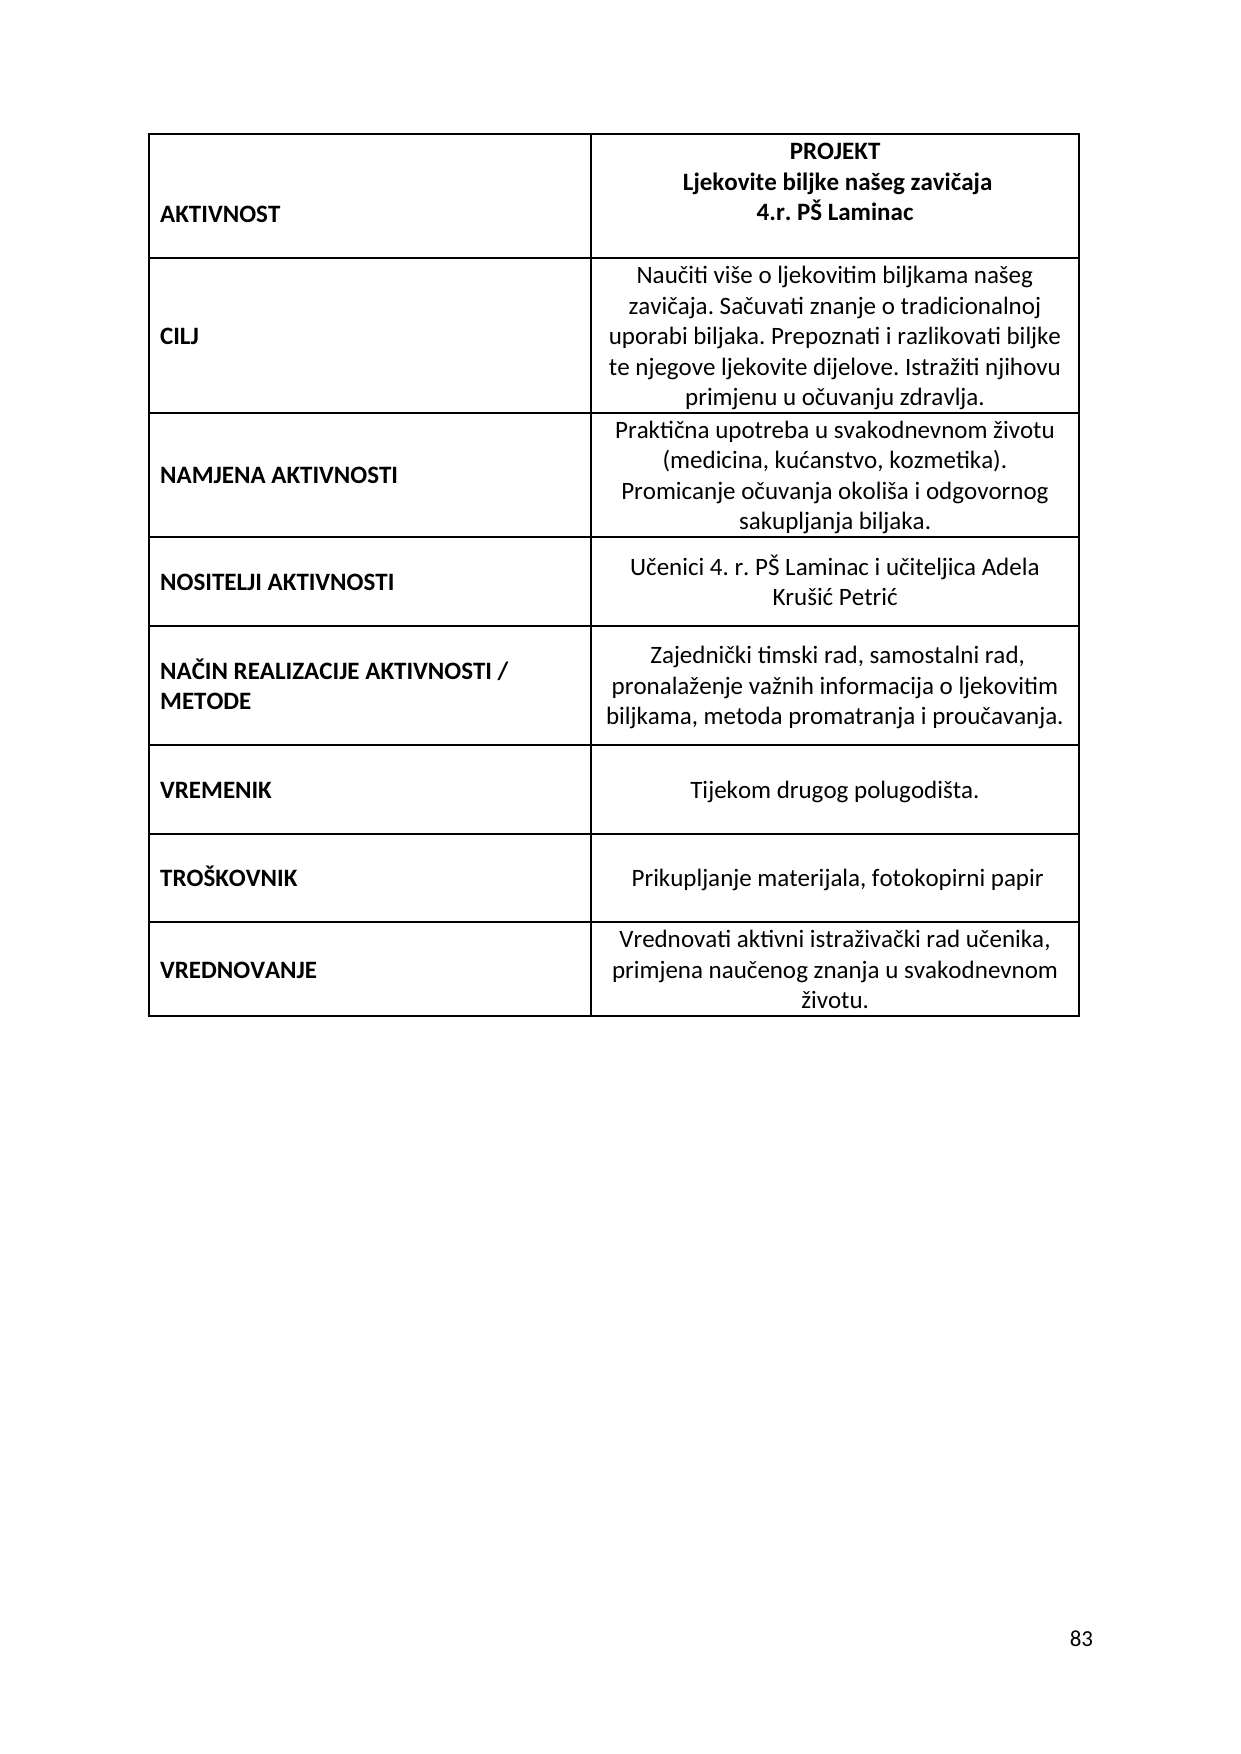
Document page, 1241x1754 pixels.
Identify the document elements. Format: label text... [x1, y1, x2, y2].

table_cell Naučiti više o ljekovitim biljkama našeg zavičaja. Sačuvati znanje o tradicionalnoj uporabi biljaka. Prepoznati i razlikovati biljke te njegove ljekovite dijelove. Istražiti njihovu primjenu u očuvanju zdravlja. [592, 259, 1078, 412]
table_cell Vrednovati aktivni istraživački rad učenika, primjena naučenog znanja u svakodnevnom životu. [592, 923, 1078, 1015]
table_cell TROŠKOVNIK [150, 835, 590, 921]
table_cell Učenici 4. r. PŠ Laminac i učiteljica Adela Krušić Petrić [592, 538, 1078, 625]
table_cell NAMJENA AKTIVNOSTI [150, 414, 590, 536]
table_header AKTIVNOST [150, 135, 590, 257]
table_header PROJEKT Ljekovite biljke našeg zavičaja 4.r. PŠ Laminac [592, 135, 1078, 257]
table_cell Praktična upotreba u svakodnevnom životu (medicina, kućanstvo, kozmetika). Promicanje očuvanja okoliša i odgovornog sakupljanja biljaka. [592, 414, 1078, 536]
table_cell Prikupljanje materijala, fotokopirni papir [592, 835, 1078, 921]
table_cell NOSITELJI AKTIVNOSTI [150, 538, 590, 625]
table_cell VREDNOVANJE [150, 923, 590, 1015]
table_cell CILJ [150, 259, 590, 412]
table_cell NAČIN REALIZACIJE AKTIVNOSTI / METODE [150, 627, 590, 744]
table_cell Tijekom drugog polugodišta. [592, 746, 1078, 832]
table_cell VREMENIK [150, 746, 590, 832]
table_cell Zajednički timski rad, samostalni rad, pronalaženje važnih informacija o ljekovitim biljkama, metoda promatranja i proučavanja. [592, 627, 1078, 744]
